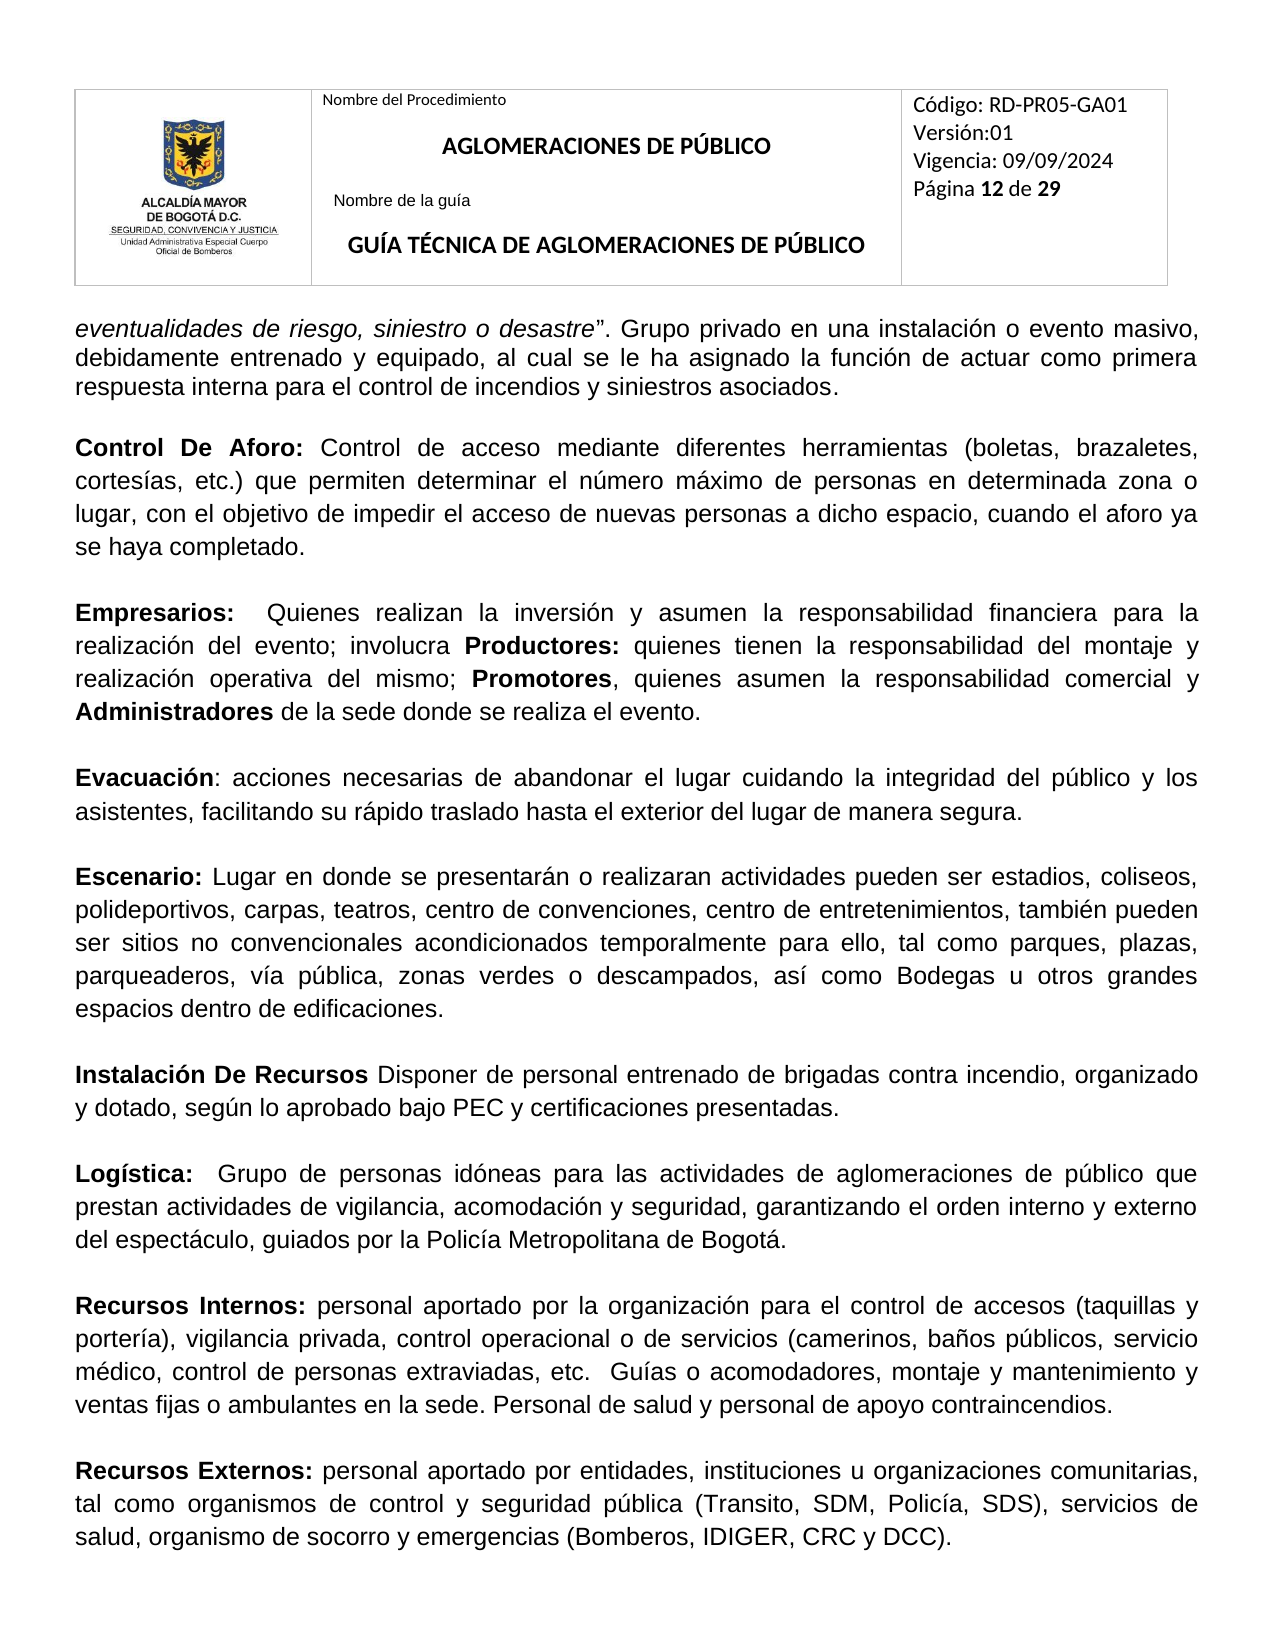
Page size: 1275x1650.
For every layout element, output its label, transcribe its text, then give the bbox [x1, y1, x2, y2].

picture [107, 117, 279, 257]
text Recursos Externos: personal aportado por entidades, instituciones u organizaciones comunitarias, tal como organismos de control y seguridad pública (Transito, SDM, Policía, SDS), servicios de salud, organismo de socorro y emergencias (Bomberos, IDIGER, CRC y DCC). [75, 1456, 1200, 1551]
text Empresarios: Quienes realizan la inversión y asumen la responsabilidad financiera para la realización del evento; involucra Productores: quienes tienen la responsabilidad del montaje y realización operativa del mismo; Promotores, quienes asumen la responsabilidad comercial y Administradores de la sede donde se realiza el evento. [75, 598, 1200, 726]
text Instalación De Recursos Disponer de personal entrenado de brigadas contra incendio, organizado y dotado, según lo aprobado bajo PEC y certificaciones presentadas. [75, 1060, 1200, 1122]
text Recursos Internos: personal aportado por la organización para el control de accesos (taquillas y portería), vigilancia privada, control operacional o de servicios (camerinos, baños públicos, servicio médico, control de personas extraviadas, etc. Guías o acomodadores, montaje y mantenimiento y ventas fijas o ambulantes en la sede. Personal de salud y personal de apoyo contraincendios. [75, 1291, 1200, 1419]
text Logística: Grupo de personas idóneas para las actividades de aglomeraciones de público que prestan actividades de vigilancia, acomodación y seguridad, garantizando el orden interno y externo del espectáculo, guiados por la Policía Metropolitana de Bogotá. [75, 1159, 1200, 1254]
text Evacuación: acciones necesarias de abandonar el lugar cuidando la integridad del público y los asistentes, facilitando su rápido traslado hasta el exterior del lugar de manera segura. [75, 763, 1200, 825]
text Control De Aforo: Control de acceso mediante diferentes herramientas (boletas, brazaletes, cortesías, etc.) que permiten determinar el número máximo de personas en determinada zona o lugar, con el objetivo de impedir el acceso de nuevas personas a dicho espacio, cuando el aforo ya se haya completado. [75, 433, 1200, 561]
text Escenario: Lugar en donde se presentarán o realizaran actividades pueden ser estadios, coliseos, polideportivos, carpas, teatros, centro de convenciones, centro de entretenimientos, también pueden ser sitios no convencionales acondicionados temporalmente para ello, tal como parques, plazas, parqueaderos, vía pública, zonas verdes o descampados, así como Bodegas u otros grandes espacios dentro de edificaciones. [75, 862, 1200, 1023]
